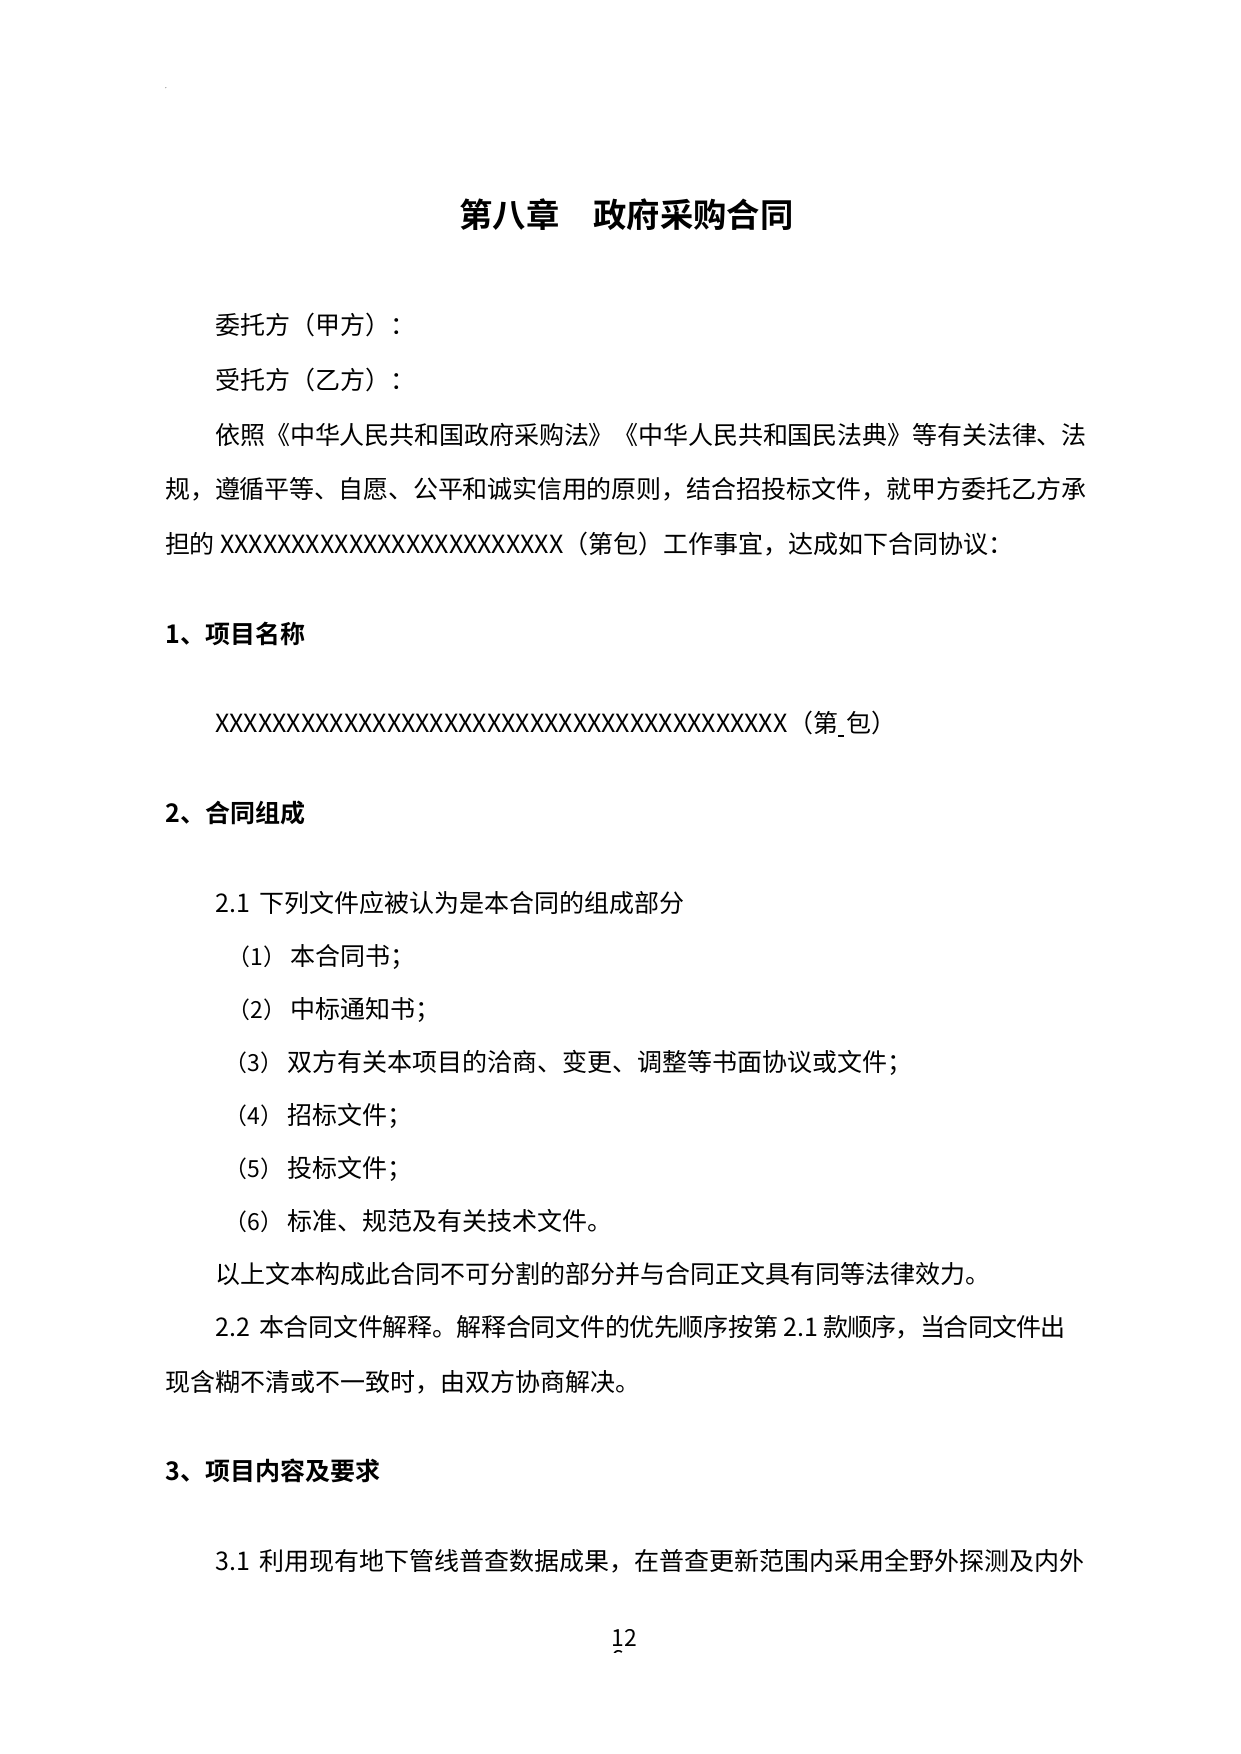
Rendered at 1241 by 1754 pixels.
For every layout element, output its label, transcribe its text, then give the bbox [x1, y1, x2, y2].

text 1、项目名称 [165, 614, 1157, 650]
list 标准、规范及有关技术文件。 [224, 1202, 1157, 1238]
text 以上文本构成此合同不可分割的部分并与合同正文具有同等法律效力。 [215, 1254, 1157, 1291]
subtitle 第八章 政府采购合同 [96, 189, 1156, 237]
list 本合同文件解释。解释合同文件的优先顺序按第 2.1 款顺序，当合同文件出现含糊不清或不一致时，由双方协商解决。 [165, 1308, 1087, 1398]
list 本合同书； [228, 937, 1157, 973]
list 下列文件应被认为是本合同的组成部分 [215, 884, 1157, 920]
text 依照《中华人民共和国政府采购法》《中华人民共和国民法典》等有关法律、法规，遵循平等、自愿、公平和诚实信用的原则，结合招投标文件，就甲方委托乙方承担的 XXXXXXXXXXXXXXXXXXXXXXXX（第包）工作事宜，达成如下合同协议： [165, 415, 1087, 561]
list 招标文件； [224, 1096, 1157, 1132]
list 双方有关本项目的洽商、变更、调整等书面协议或文件； [224, 1043, 1157, 1079]
text 2、合同组成 [165, 794, 1157, 830]
list 投标文件； [224, 1149, 1157, 1185]
text XXXXXXXXXXXXXXXXXXXXXXXXXXXXXXXXXXXXXXXX（第 包） [215, 704, 1157, 740]
list 中标通知书； [228, 990, 1157, 1026]
text 3、项目内容及要求 [165, 1452, 1157, 1488]
text 委托方（甲方）： 受托方（乙方）： [215, 306, 416, 396]
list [165, 1542, 1087, 1578]
